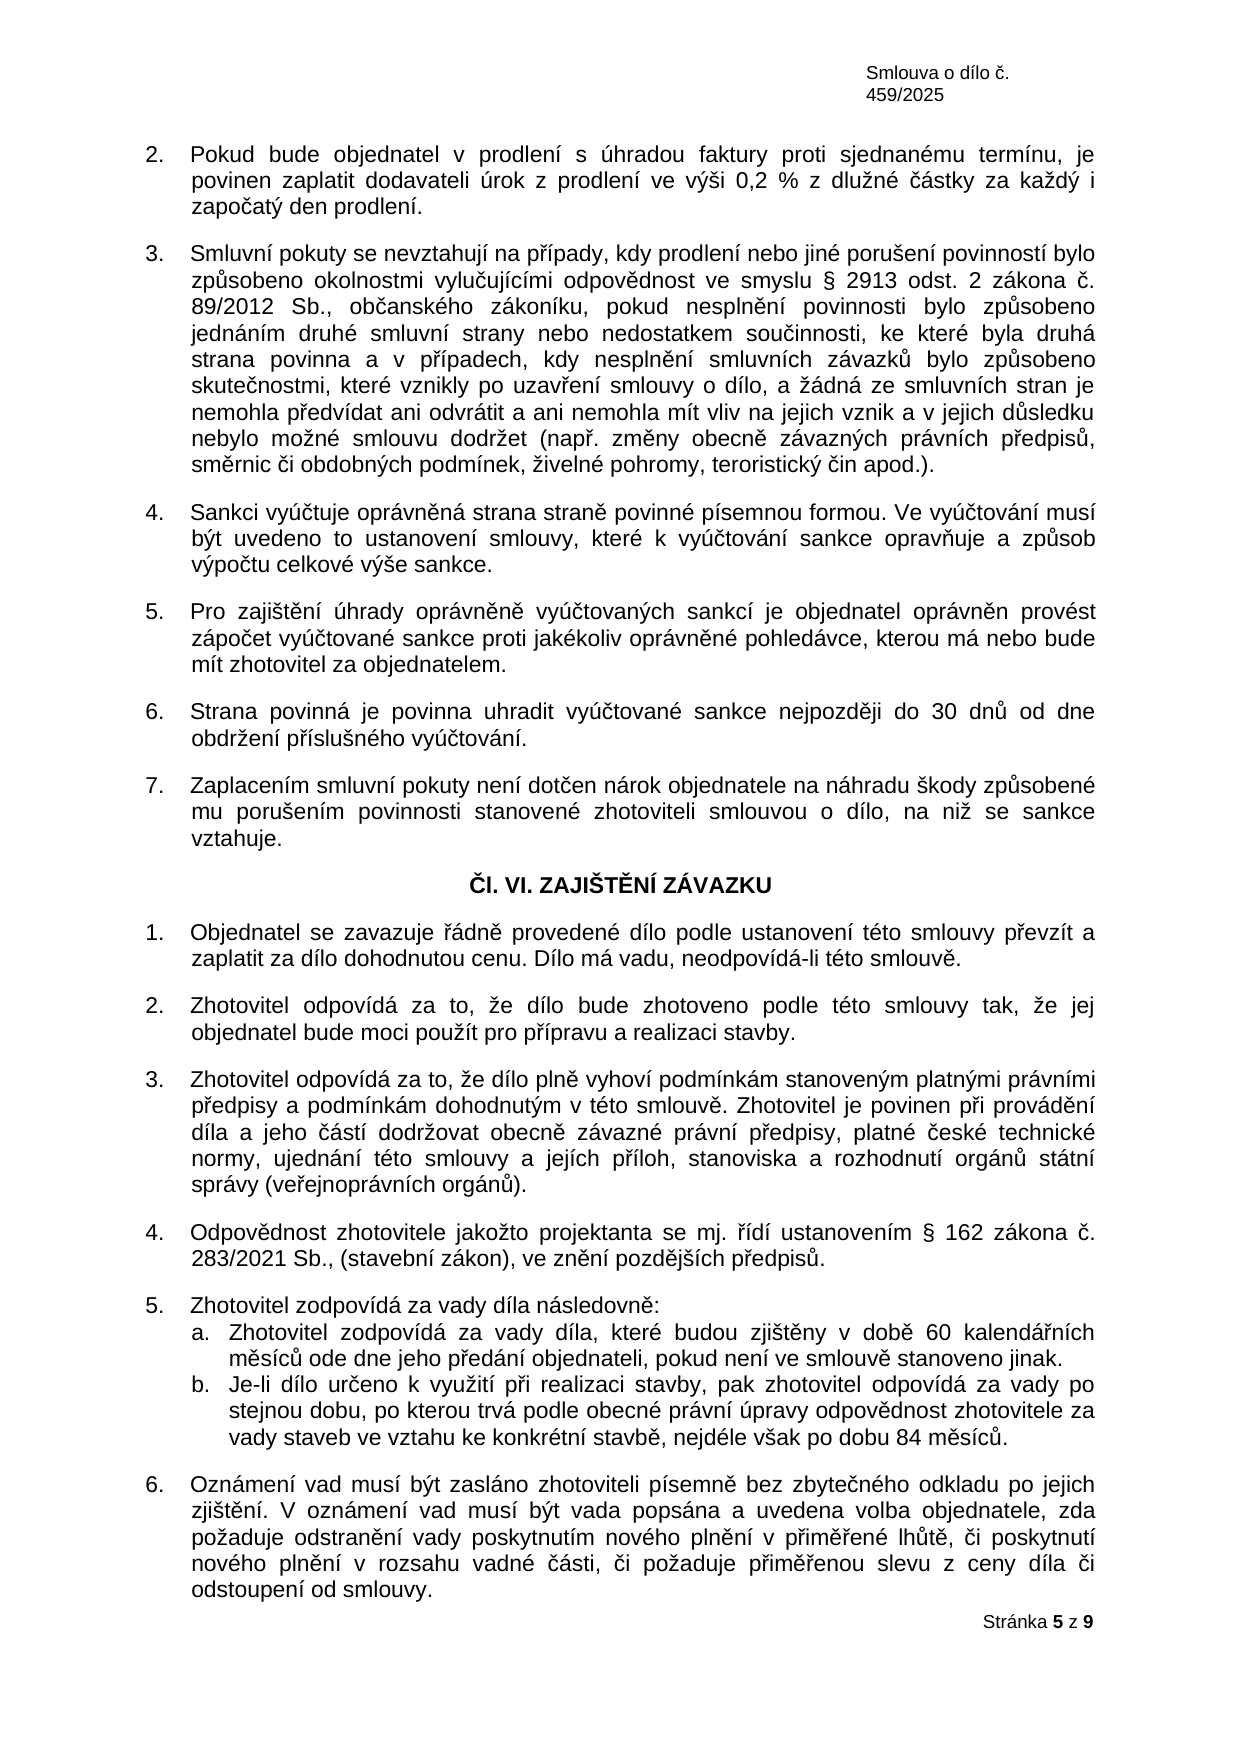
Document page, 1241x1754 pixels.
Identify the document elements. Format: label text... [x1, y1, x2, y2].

list Sankci vyúčtuje oprávněná strana straně povinné písemnou formou. Ve vyúčtování musí být uvedeno to ustanovení smlouvy, které k vyúčtování sankce opravňuje a způsob výpočtu celkové výše sankce. [145, 498, 1096, 577]
text Čl. VI. ZAJIŠTĚNÍ ZÁVAZKU [145, 872, 1096, 898]
list Objednatel se zavazuje řádně provedené dílo podle ustanovení této smlouvy převzít a zaplatit za dílo dohodnutou cenu. Dílo má vadu, neodpovídá-li této smlouvě. [145, 919, 1096, 972]
list Oznámení vad musí být zasláno zhotoviteli písemně bez zbytečného odkladu po jejich zjištění. V oznámení vad musí být vada popsána a uvedena volba objednatele, zda požaduje odstranění vady poskytnutím nového plnění v přiměřené lhůtě, či poskytnutí nového plnění v rozsahu vadné části, či požaduje přiměřenou slevu z ceny díla či odstoupení od smlouvy. [145, 1471, 1096, 1603]
list Zhotovitel zodpovídá za vady díla, které budou zjištěny v době 60 kalendářních měsíců ode dne jeho předání objednateli, pokud není ve smlouvě stanoveno jinak. [191, 1318, 1096, 1371]
list Smluvní pokuty se nevztahují na případy, kdy prodlení nebo jiné porušení povinností bylo způsobeno okolnostmi vylučujícími odpovědnost ve smyslu § 2913 odst. 2 zákona č. 89/2012 Sb., občanského zákoníku, pokud nesplnění povinnosti bylo způsobeno jednáním druhé smluvní strany nebo nedostatkem součinnosti, ke které byla druhá strana povinna a v případech, kdy nesplnění smluvních závazků bylo způsobeno skutečnostmi, které vznikly po uzavření smlouvy o dílo, a žádná ze smluvních stran je nemohla předvídat ani odvrátit a ani nemohla mít vliv na jejich vznik a v jejich důsledku nebylo možné smlouvu dodržet (např. změny obecně závazných právních předpisů, směrnic či obdobných podmínek, živelné pohromy, teroristický čin apod.). [145, 240, 1096, 478]
list Zaplacením smluvní pokuty není dotčen nárok objednatele na náhradu škody způsobené mu porušením povinnosti stanovené zhotoviteli smlouvou o dílo, na niž se sankce vztahuje. [145, 772, 1096, 851]
list Strana povinná je povinna uhradit vyúčtované sankce nejpozději do 30 dnů od dne obdržení příslušného vyúčtování. [145, 698, 1096, 751]
list Zhotovitel odpovídá za to, že dílo plně vyhoví podmínkám stanoveným platnými právními předpisy a podmínkám dohodnutým v této smlouvě. Zhotovitel je povinen při provádění díla a jeho částí dodržovat obecně závazné právní předpisy, platné české technické normy, ujednání této smlouvy a jejích příloh, stanoviska a rozhodnutí orgánů státní správy (veřejnoprávních orgánů). [145, 1066, 1096, 1198]
list Zhotovitel zodpovídá za vady díla následovně: [145, 1292, 1096, 1318]
list Pro zajištění úhrady oprávněně vyúčtovaných sankcí je objednatel oprávněn provést zápočet vyúčtované sankce proti jakékoliv oprávněné pohledávce, kterou má nebo bude mít zhotovitel za objednatelem. [145, 598, 1096, 677]
list Zhotovitel odpovídá za to, že dílo bude zhotoveno podle této smlouvy tak, že jej objednatel bude moci použít pro přípravu a realizaci stavby. [145, 992, 1096, 1045]
list Je-li dílo určeno k využití při realizaci stavby, pak zhotovitel odpovídá za vady po stejnou dobu, po kterou trvá podle obecné právní úpravy odpovědnost zhotovitele za vady staveb ve vztahu ke konkrétní stavbě, nejdéle však po dobu 84 měsíců. [191, 1371, 1096, 1450]
list Pokud bude objednatel v prodlení s úhradou faktury proti sjednanému termínu, je povinen zaplatit dodavateli úrok z prodlení ve výši 0,2 % z dlužné částky za každý i započatý den prodlení. [145, 141, 1096, 219]
list Odpovědnost zhotovitele jakožto projektanta se mj. řídí ustanovením § 162 zákona č. 283/2021 Sb., (stavební zákon), ve znění pozdějších předpisů. [145, 1218, 1096, 1271]
